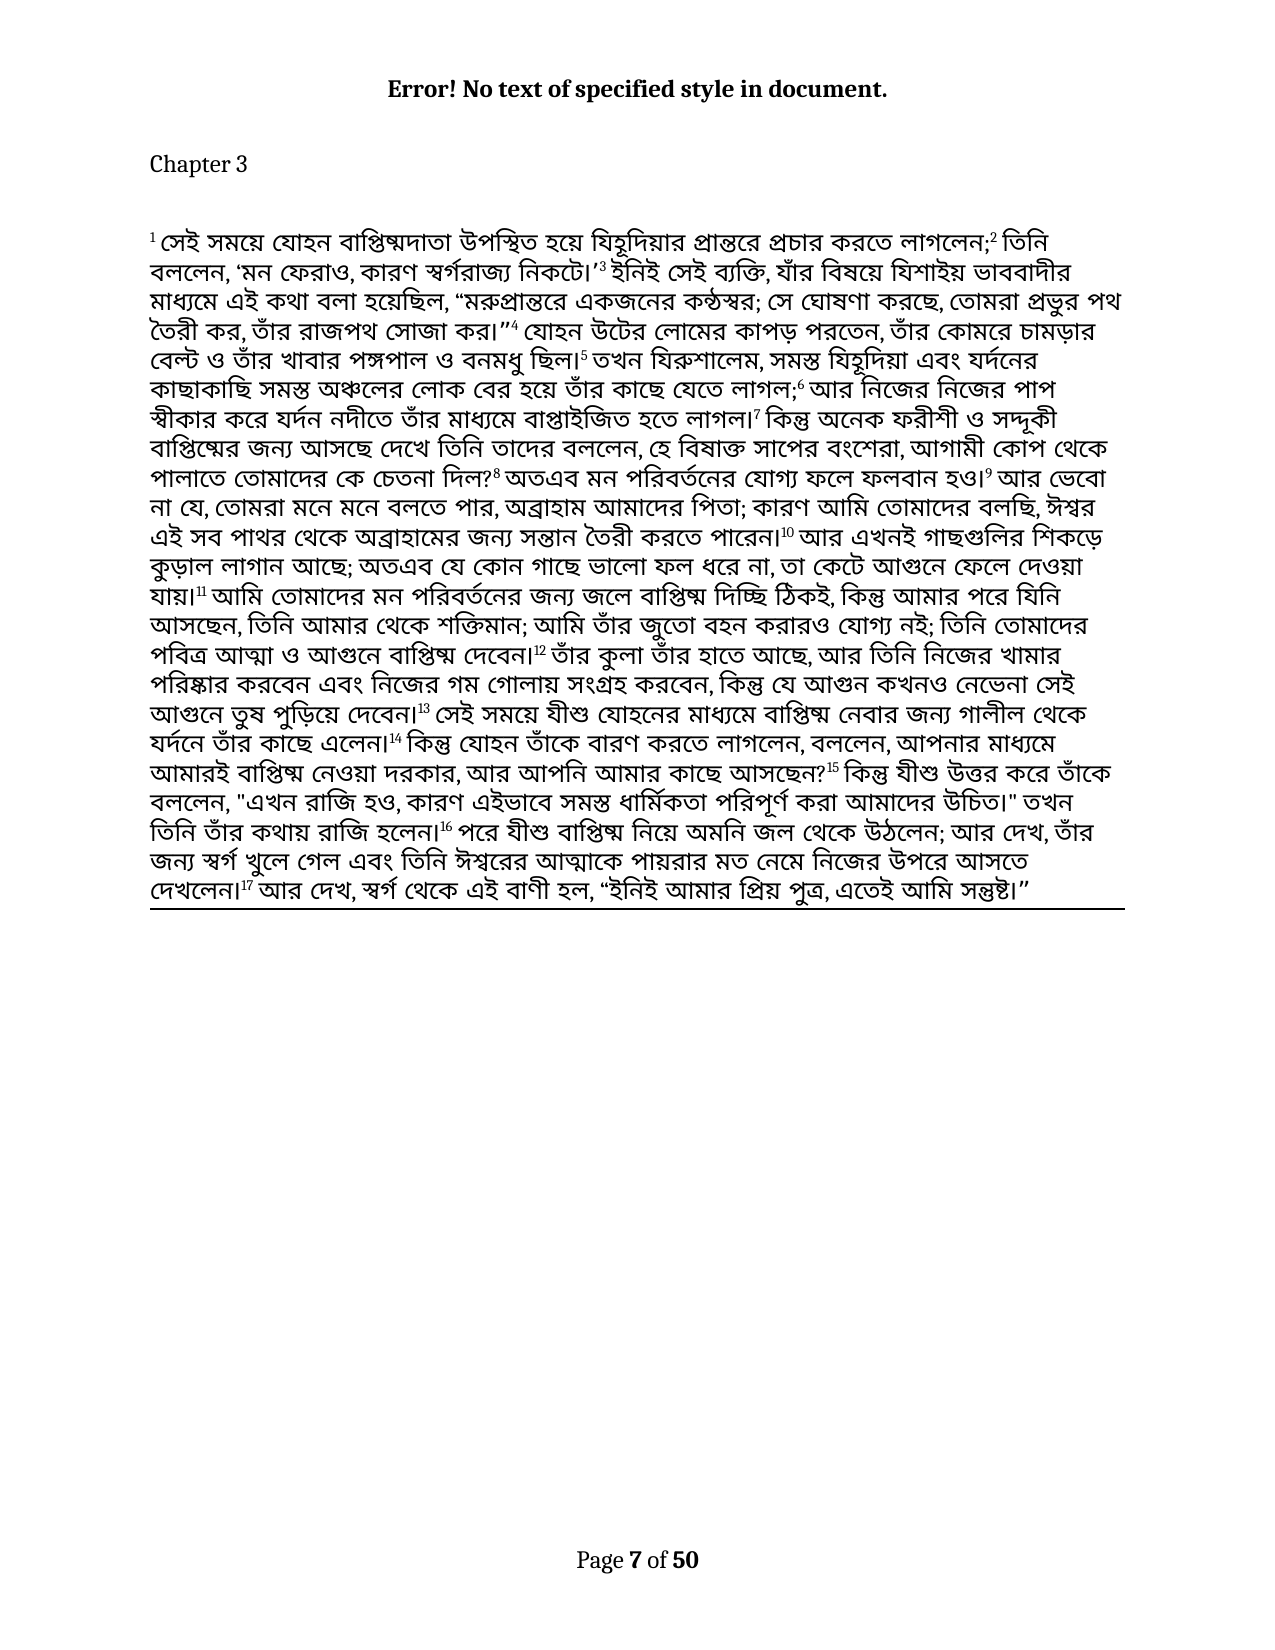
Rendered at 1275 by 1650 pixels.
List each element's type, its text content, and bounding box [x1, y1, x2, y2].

text 1সেই সময়ে যোহন বাপ্তিষ্মদাতা উপস্থিত হয়ে যিহূদিয়ার প্রান্তরে প্রচার করতে লাগলেন;2তিনি বললেন, ‘মন ফেরাও, কারণ স্বর্গরাজ্য নিকটে।’3ইনিই সেই ব্যক্তি, যাঁর বিষয়ে যিশাইয় ভাববাদীর মাধ্যমে এই কথা বলা হয়েছিল, “মরুপ্রান্তরে একজনের কন্ঠস্বর; সে ঘোষণা করছে, তোমরা প্রভুর পথ তৈরী কর, তাঁর রাজপথ সোজা কর।”4যোহন উটের লোমের কাপড় পরতেন, তাঁর কোমরে চামড়ার বেল্ট ও তাঁর খাবার পঙ্গপাল ও বনমধু ছিল।5তখন যিরুশালেম, সমস্ত যিহূদিয়া এবং যর্দনের কাছাকাছি সমস্ত অঞ্চলের লোক বের হয়ে তাঁর কাছে যেতে লাগল;6আর নিজের নিজের পাপ স্বীকার করে যর্দন নদীতে তাঁর মাধ্যমে বাপ্তাইজিত হতে লাগল।7কিন্তু অনেক ফরীশী ও সদ্দূকী বাপ্তিষ্মের জন্য আসছে দেখে তিনি তাদের বললেন, হে বিষাক্ত সাপের বংশেরা, আগামী কোপ থেকে পালাতে তোমাদের কে চেতনা দিল?8অতএব মন পরিবর্তনের যোগ্য ফলে ফলবান হও।9আর ভেবো না যে, তোমরা মনে মনে বলতে পার, অব্রাহাম আমাদের পিতা; কারণ আমি তোমাদের বলছি, ঈশ্বর এই সব পাথর থেকে অব্রাহামের জন্য সন্তান তৈরী করতে পারেন।10আর এখনই গাছগুলির শিকড়ে কুড়াল লাগান আছে; অতএব যে কোন গাছে ভালো ফল ধরে না, তা কেটে আগুনে ফেলে দেওয়া যায়।11আমি তোমাদের মন পরিবর্তনের জন্য জলে বাপ্তিষ্ম দিচ্ছি ঠিকই, কিন্তু আমার পরে যিনি আসছেন, তিনি আমার থেকে শক্তিমান; আমি তাঁর জুতো বহন করারও যোগ্য নই; তিনি তোমাদের পবিত্র আত্মা ও আগুনে বাপ্তিষ্ম দেবেন।12তাঁর কুলা তাঁর হাতে আছে, আর তিনি নিজের খামার পরিষ্কার করবেন এবং নিজের গম গোলায় সংগ্রহ করবেন, কিন্তু যে আগুন কখনও নেভেনা সেই আগুনে তুষ পুড়িয়ে দেবেন।13সেই সময়ে যীশু যোহনের মাধ্যমে বাপ্তিষ্ম নেবার জন্য গালীল থেকে যর্দনে তাঁর কাছে এলেন।14কিন্তু যোহন তাঁকে বারণ করতে লাগলেন, বললেন, আপনার মাধ্যমে আমারই বাপ্তিষ্ম নেওয়া দরকার, আর আপনি আমার কাছে আসছেন?15কিন্তু যীশু উত্তর করে তাঁকে বললেন, "এখন রাজি হও, কারণ এইভাবে সমস্ত ধার্মিকতা পরিপূর্ণ করা আমাদের উচিত।" তখন তিনি তাঁর কথায় রাজি হলেন।16পরে যীশু বাপ্তিষ্ম নিয়ে অমনি জল থেকে উঠলেন; আর দেখ, তাঁর জন্য স্বর্গ খুলে গেল এবং তিনি ঈশ্বরের আত্মাকে পায়রার মত নেমে নিজের উপরে আসতে দেখলেন।17আর দেখ, স্বর্গ থেকে এই বাণী হল, “ইনিই আমার প্রিয় পুত্র, এতেই আমি সন্তুষ্ট।” [150, 228, 1125, 908]
text Chapter 3 [150, 150, 1125, 207]
